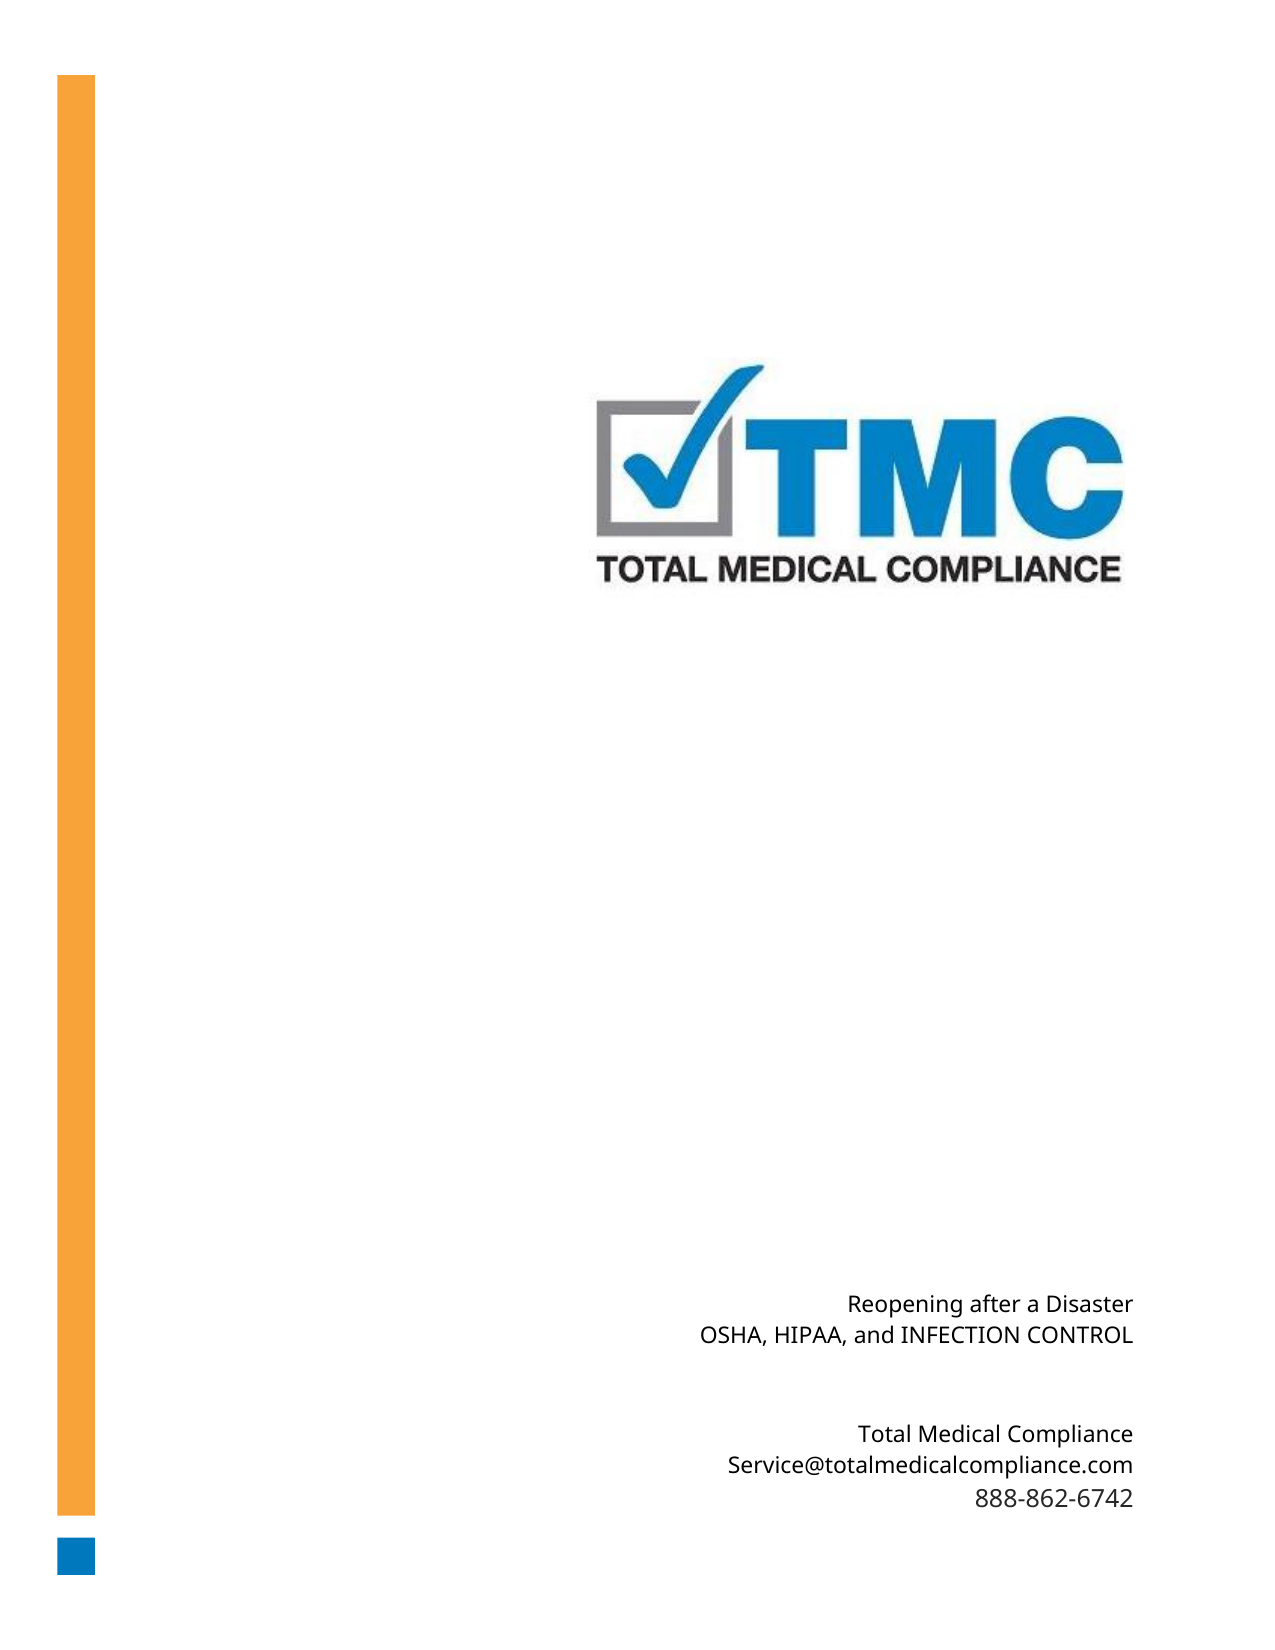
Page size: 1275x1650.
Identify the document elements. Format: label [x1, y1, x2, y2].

picture [588, 357, 1125, 607]
